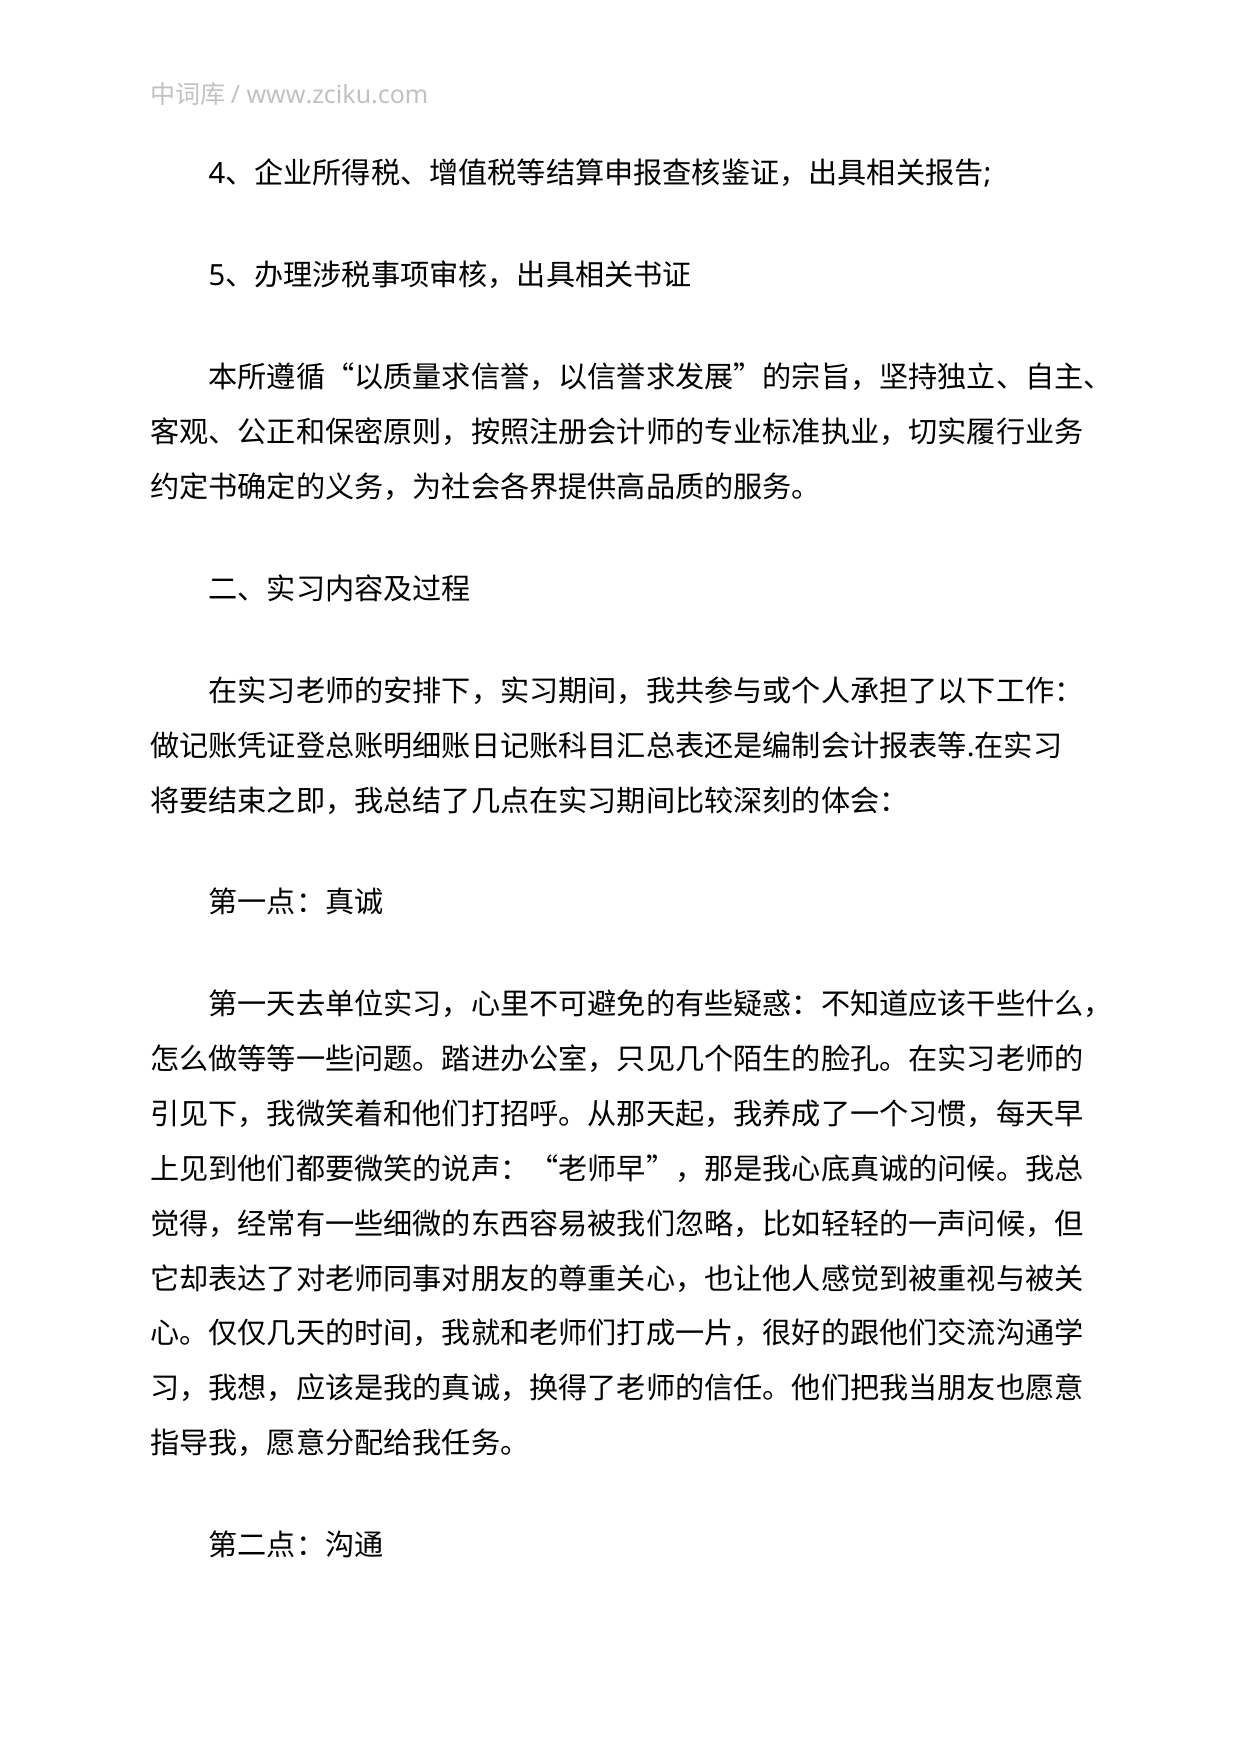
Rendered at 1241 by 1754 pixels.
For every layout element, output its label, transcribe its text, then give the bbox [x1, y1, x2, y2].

text 二、实习内容及过程 [150, 566, 1090, 608]
text 第一点：真诚 [150, 879, 1090, 921]
text 第一天去单位实习，心里不可避免的有些疑惑：不知道应该干些什么，怎么做等等一些问题。踏进办公室，只见几个陌生的脸孔。在实习老师的引见下，我微笑着和他们打招呼。从那天起，我养成了一个习惯，每天早上见到他们都要微笑的说声：“老师早”，那是我心底真诚的问候。我总觉得，经常有一些细微的东西容易被我们忽略，比如轻轻的一声问候，但它却表达了对老师同事对朋友的尊重关心，也让他人感觉到被重视与被关心。仅仅几天的时间，我就和老师们打成一片，很好的跟他们交流沟通学习，我想，应该是我的真诚，换得了老师的信任。他们把我当朋友也愿意指导我，愿意分配给我任务。 [150, 981, 1090, 1462]
text 第二点：沟通 [150, 1522, 1090, 1564]
text 5、办理涉税事项审核，出具相关书证 [150, 252, 1090, 294]
text 本所遵循“以质量求信誉，以信誉求发展”的宗旨，坚持独立、自主、客观、公正和保密原则，按照注册会计师的专业标准执业，切实履行业务约定书确定的义务，为社会各界提供高品质的服务。 [150, 354, 1090, 506]
text 4、企业所得税、增值税等结算申报查核鉴证，出具相关报告; [150, 150, 1090, 192]
text 在实习老师的安排下，实习期间，我共参与或个人承担了以下工作：做记账凭证登总账明细账日记账科目汇总表还是编制会计报表等.在实习将要结束之即，我总结了几点在实习期间比较深刻的体会： [150, 667, 1090, 819]
